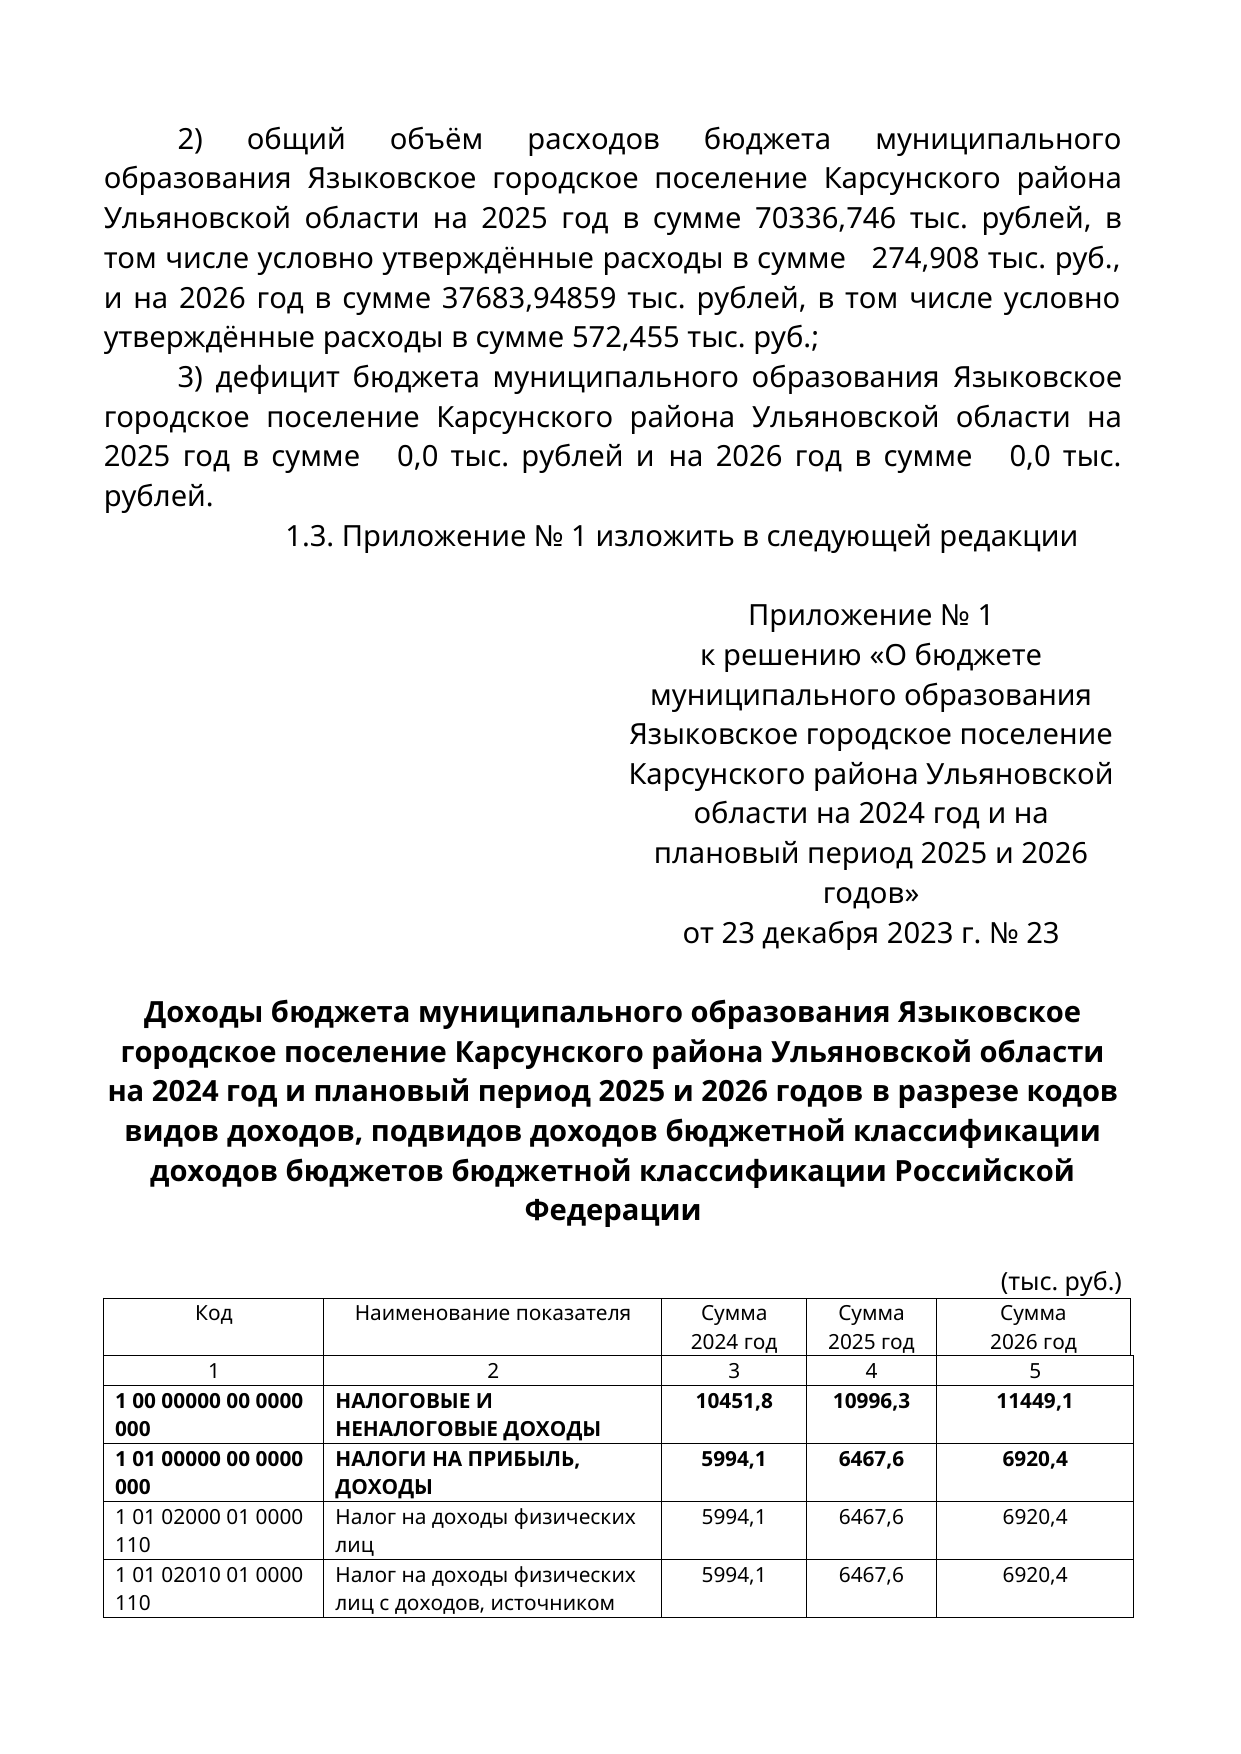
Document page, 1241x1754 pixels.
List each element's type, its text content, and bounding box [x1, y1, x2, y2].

text области на 2024 год и на плановый период 2025 и 2026 годов» [620, 793, 1122, 912]
table_header Сумма 2024 год [662, 1299, 806, 1355]
table_cell 10996,3 [807, 1386, 936, 1443]
table_cell 11449,1 [937, 1386, 1133, 1443]
table_cell 6467,6 [807, 1444, 936, 1501]
table_cell 1 01 00000 00 0000 000 [104, 1444, 323, 1501]
table_cell НАЛОГОВЫЕ И НЕНАЛОГОВЫЕ ДОХОДЫ [324, 1386, 661, 1443]
table_cell 6467,6 [807, 1502, 936, 1559]
table_cell 6920,4 [937, 1502, 1133, 1559]
table_header Наименование показателя [324, 1299, 661, 1355]
text от 23 декабря 2023 г. № 23 [620, 912, 1122, 952]
table_header Сумма 2025 год [807, 1299, 936, 1355]
table_cell 5994,1 [662, 1444, 806, 1501]
text 1.3. Приложение № 1 изложить в следующей редакции [103, 515, 1122, 555]
table_cell 6920,4 [937, 1444, 1133, 1501]
table_cell 6920,4 [937, 1560, 1133, 1617]
table_cell 1 00 00000 00 0000 000 [104, 1386, 323, 1443]
text к решению «О бюджете [620, 634, 1122, 674]
table_cell 10451,8 [662, 1386, 806, 1443]
table_cell 5 [937, 1356, 1133, 1385]
table_cell 5994,1 [662, 1502, 806, 1559]
text 3) дефицит бюджета муниципального образования Языковское городское поселение Карсунского района Ульяновской области на 2025 год в сумме 0,0 тыс. рублей и на 2026 год в сумме 0,0 тыс. рублей. [103, 356, 1122, 515]
text муниципального образования [620, 674, 1122, 713]
table_cell 2 [324, 1356, 661, 1385]
table_cell 6467,6 [807, 1560, 936, 1617]
text Языковское городское поселение [620, 713, 1122, 753]
text 2) общий объём расходов бюджета муниципального образования Языковское городское поселение Карсунского района Ульяновской области на 2025 год в сумме 70336,746 тыс. рублей, в том числе условно утверждённые расходы в сумме 274,908 тыс. руб., и на 2026 год в сумме 37683,94859 тыс. рублей, в том числе условно утверждённые расходы в сумме 572,455 тыс. руб.; [103, 118, 1122, 356]
table_cell 1 01 02000 01 0000 110 [104, 1502, 323, 1559]
table_cell 4 [807, 1356, 936, 1385]
title (тыс. руб.) [103, 1263, 1122, 1297]
table_cell НАЛОГИ НА ПРИБЫЛЬ, ДОХОДЫ [324, 1444, 661, 1501]
table_cell Налог на доходы физических лиц [324, 1502, 661, 1559]
text Приложение № 1 [620, 594, 1122, 634]
table_cell 3 [662, 1356, 806, 1385]
table_cell 1 [104, 1356, 323, 1385]
text Карсунского района Ульяновской [620, 753, 1122, 793]
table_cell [324, 1560, 661, 1617]
table_header Код [104, 1299, 323, 1355]
table_cell 5994,1 [662, 1560, 806, 1617]
table_header Сумма 2026 год [937, 1299, 1130, 1355]
text Доходы бюджета муниципального образования Языковское городское поселение Карсунского района Ульяновской области на 2024 год и плановый период 2025 и 2026 годов в разрезе кодов видов доходов, подвидов доходов бюджетной классификации доходов бюджетов бюджетной классификации Российской Федерации [103, 991, 1122, 1229]
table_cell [104, 1560, 323, 1617]
